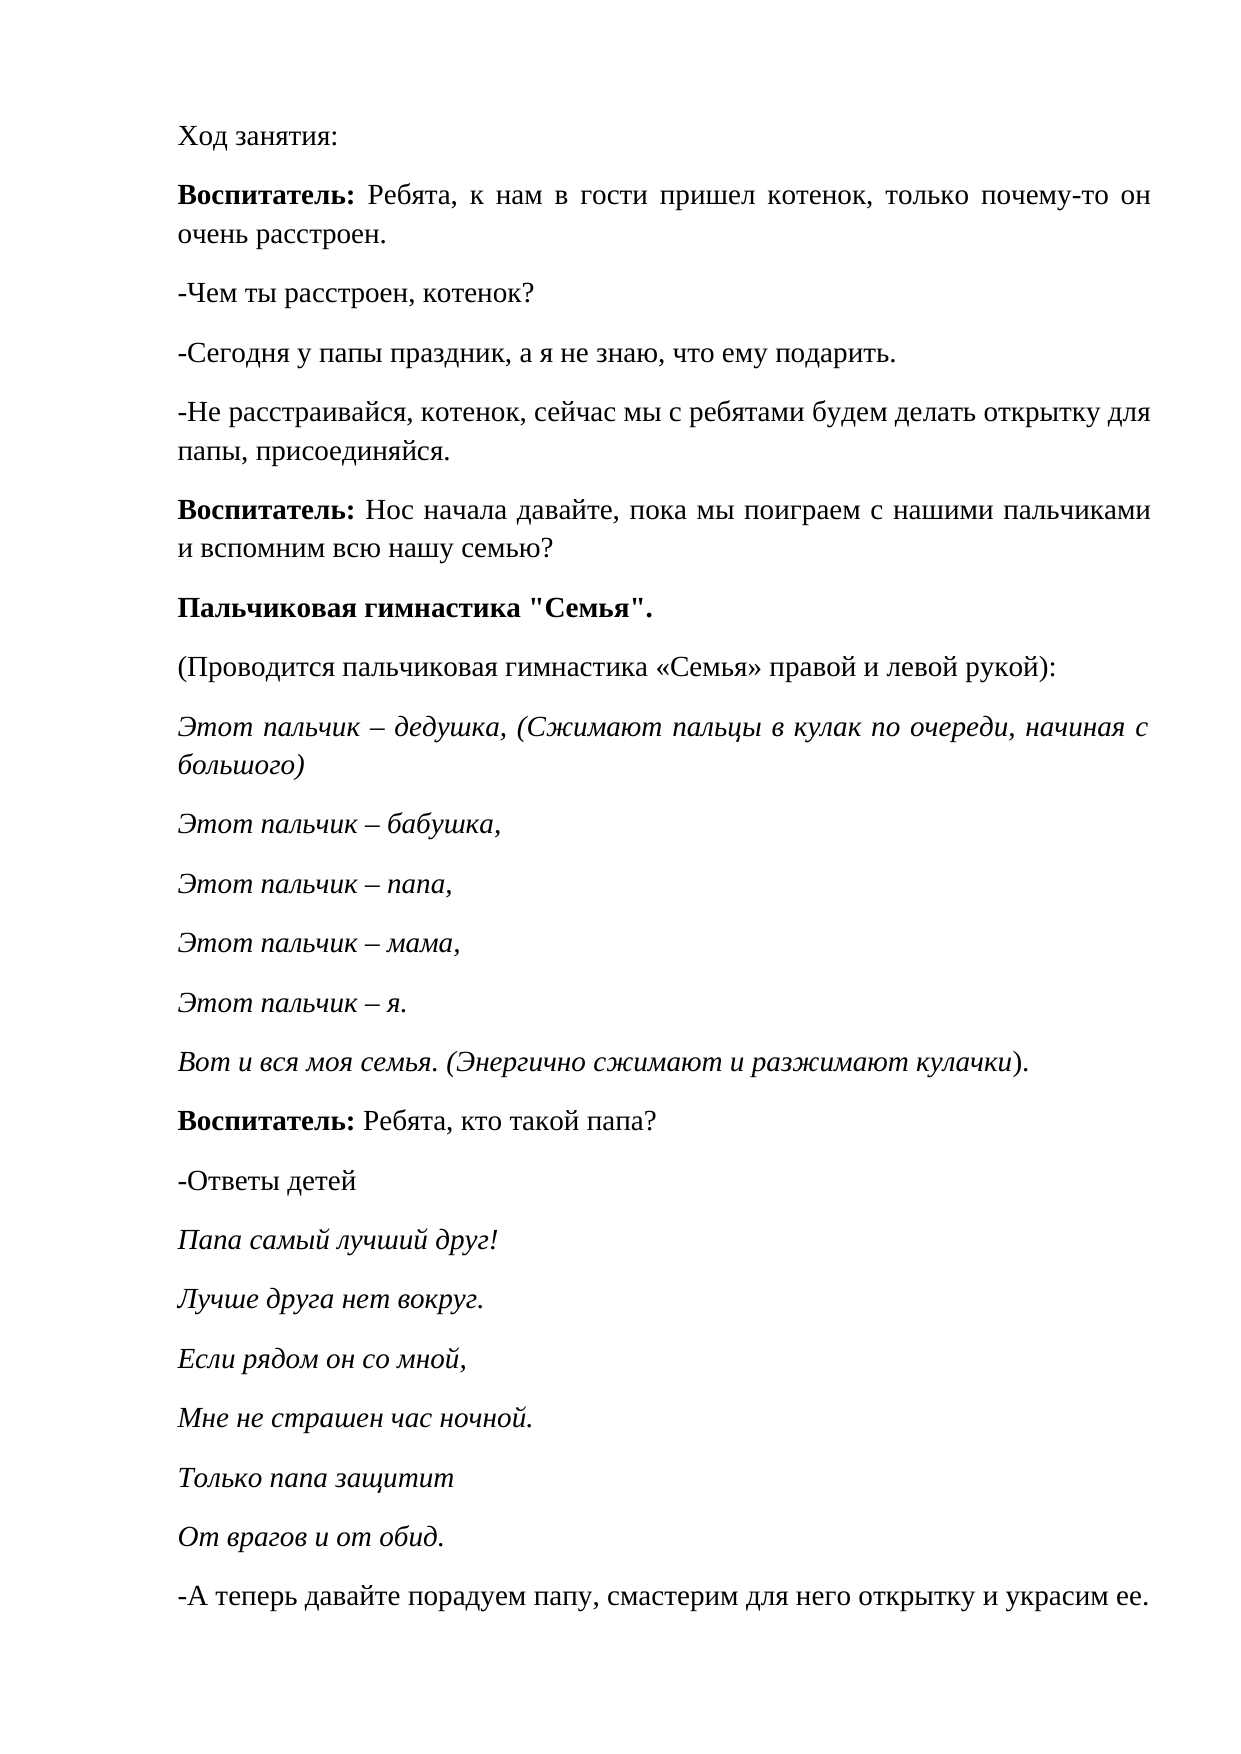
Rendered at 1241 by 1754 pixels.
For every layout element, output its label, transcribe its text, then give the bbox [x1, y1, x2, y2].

text Мне не страшен час ночной. [177, 1400, 1152, 1434]
text Этот пальчик – дедушка, (Сжимают пальцы в кулак по очереди, начиная с большого) [177, 709, 1152, 781]
text Если рядом он со мной, [177, 1341, 1152, 1374]
text Воспитатель: Ребята, кто такой папа? [177, 1103, 1152, 1137]
text От врагов и от обид. [177, 1519, 1152, 1553]
text -А теперь давайте порадуем папу, смастерим для него открытку и украсим ее. [177, 1578, 1152, 1612]
text Воспитатель: Ребята, к нам в гости пришел котенок, только почему-то он очень расстроен. [177, 177, 1152, 249]
text Пальчиковая гимнастика "Семья". [177, 590, 1152, 623]
text Папа самый лучший друг! [177, 1222, 1152, 1256]
text Этот пальчик – бабушка, [177, 807, 1152, 840]
text Ход занятия: [177, 118, 1152, 152]
text Этот пальчик – папа, [177, 866, 1152, 899]
text Вот и вся моя семья. (Энергично сжимают и разжимают кулачки). [177, 1044, 1152, 1078]
text Лучше друга нет вокруг. [177, 1282, 1152, 1315]
text Только папа защитит [177, 1460, 1152, 1493]
text Этот пальчик – мама, [177, 925, 1152, 959]
text Этот пальчик – я. [177, 985, 1152, 1018]
text -Сегодня у папы праздник, а я не знаю, что ему подарить. [177, 335, 1152, 368]
text -Ответы детей [177, 1163, 1152, 1196]
text Воспитатель: Нос начала давайте, пока мы поиграем с нашими пальчиками и вспомним всю нашу семью? [177, 492, 1152, 564]
text -Не расстраивайся, котенок, сейчас мы с ребятами будем делать открытку для папы, присоединяйся. [177, 394, 1152, 466]
text (Проводится пальчиковая гимнастика «Семья» правой и левой рукой): [177, 649, 1152, 683]
text -Чем ты расстроен, котенок? [177, 275, 1152, 309]
